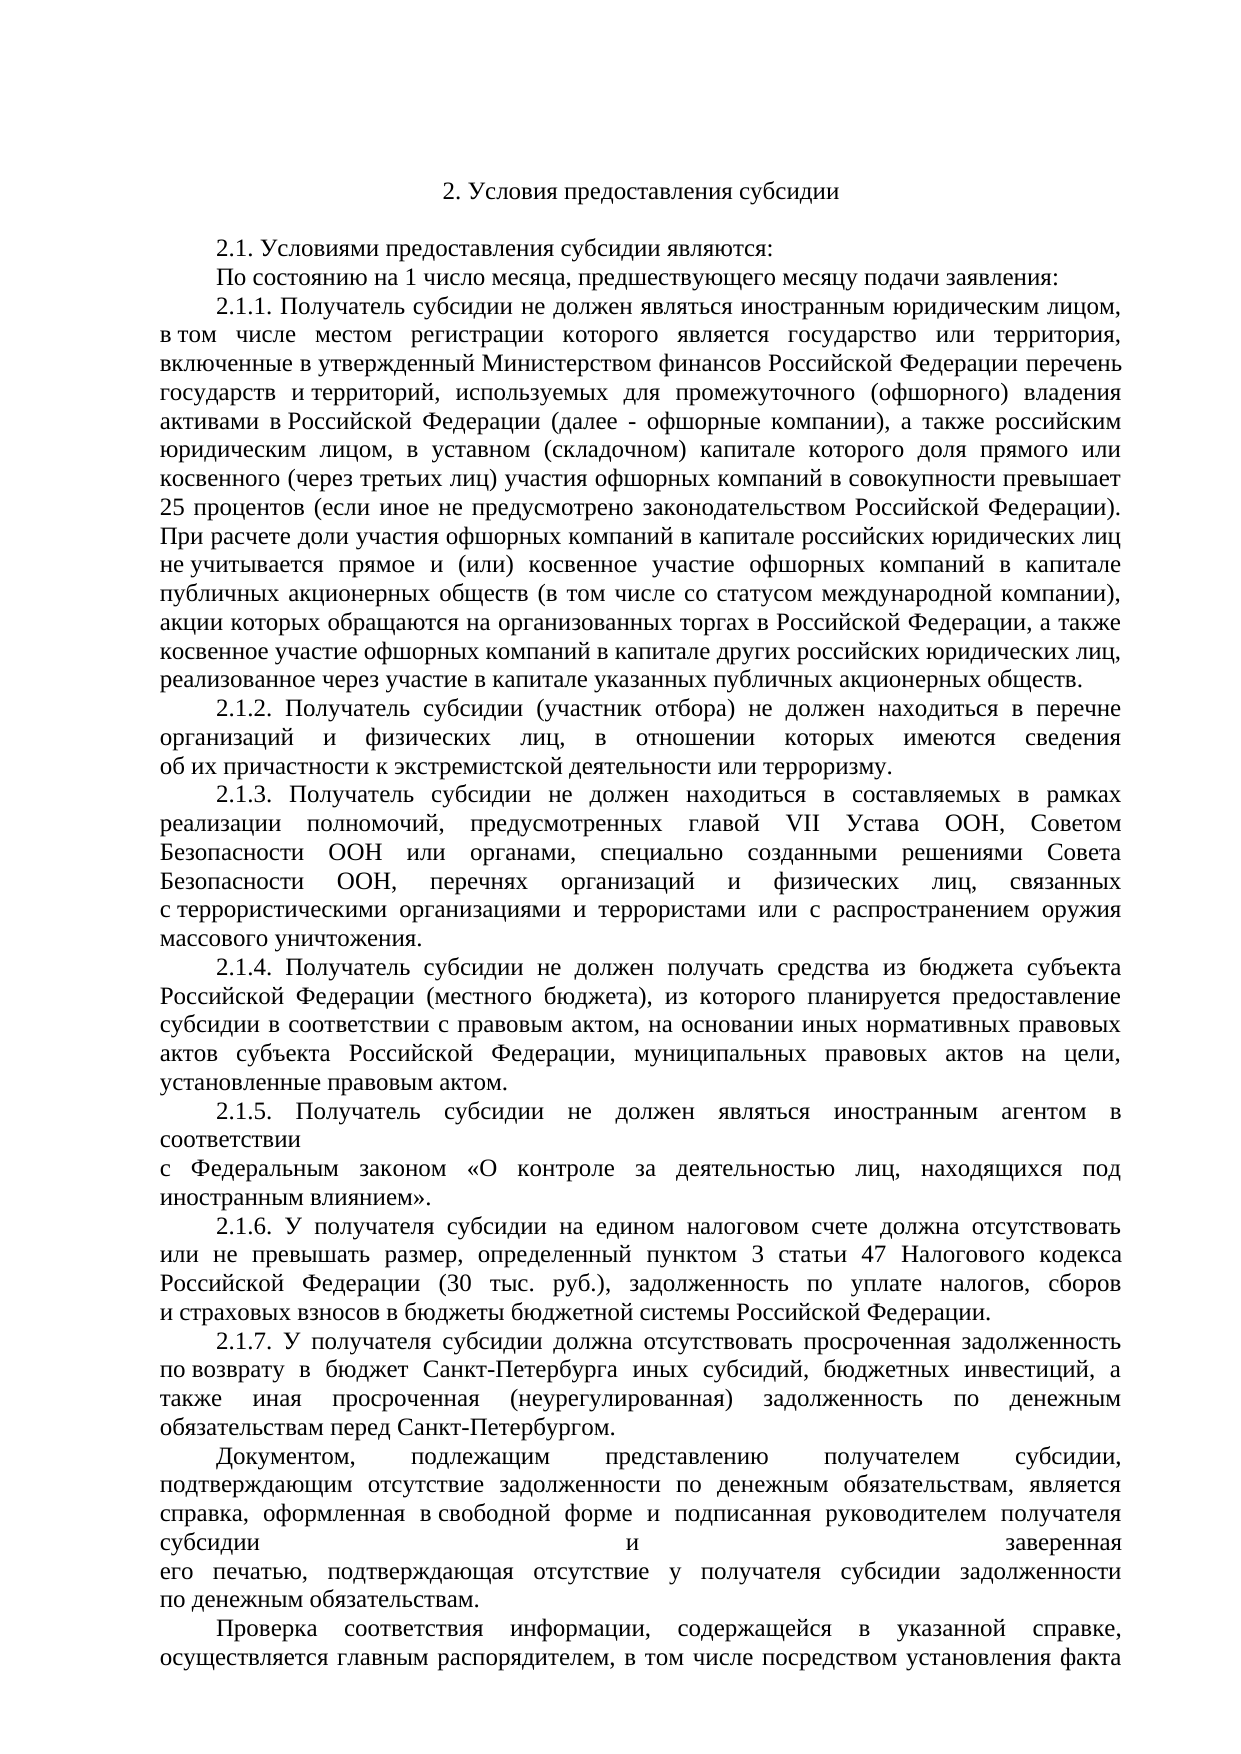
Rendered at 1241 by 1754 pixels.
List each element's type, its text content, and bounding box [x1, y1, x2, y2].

text По состоянию на 1 число месяца, предшествующего месяцу подачи заявления: [159, 262, 1122, 291]
text 2.1. Условиями предоставления субсидии являются: [159, 233, 1122, 262]
text 2.1.7. У получателя субсидии должна отсутствовать просроченная задолженность по возврату в бюджет Санкт-Петербурга иных субсидий, бюджетных инвестиций, а также иная просроченная (неурегулированная) задолженность по денежным обязательствам перед Санкт-Петербургом. [159, 1326, 1122, 1441]
text 2.1.4. Получатель субсидии не должен получать средства из бюджета субъекта Российской Федерации (местного бюджета), из которого планируется предоставление субсидии в соответствии с правовым актом, на основании иных нормативных правовых актов субъекта Российской Федерации, муниципальных правовых актов на цели, установленные правовым актом. [159, 952, 1122, 1096]
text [159, 1613, 1122, 1671]
text 2.1.1. Получатель субсидии не должен являться иностранным юридическим лицом, в том числе местом регистрации которого является государство или территория, включенные в утвержденный Министерством финансов Российской Федерации перечень государств и территорий, используемых для промежуточного (офшорного) владения активами в Российской Федерации (далее - офшорные компании), а также российским юридическим лицом, в уставном (складочном) капитале которого доля прямого или косвенного (через третьих лиц) участия офшорных компаний в совокупности превышает 25 процентов (если иное не предусмотрено законодательством Российской Федерации). При расчете доли участия офшорных компаний в капитале российских юридических лиц не учитывается прямое и (или) косвенное участие офшорных компаний в капитале публичных акционерных обществ (в том числе со статусом международной компании), акции которых обращаются на организованных торгах в Российской Федерации, а также косвенное участие офшорных компаний в капитале других российских юридических лиц, реализованное через участие в капитале указанных публичных акционерных обществ. [159, 291, 1122, 693]
text 2.1.2. Получатель субсидии (участник отбора) не должен находиться в перечне организаций и физических лиц, в отношении которых имеются сведения об их причастности к экстремистской деятельности или терроризму. [159, 693, 1122, 779]
text Документом, подлежащим представлению получателем субсидии, подтверждающим отсутствие задолженности по денежным обязательствам, является справка, оформленная в свободной форме и подписанная руководителем получателя субсидии и заверенная его печатью, подтверждающая отсутствие у получателя субсидии задолженности по денежным обязательствам. [159, 1441, 1122, 1613]
text 2.1.6. У получателя субсидии на едином налоговом счете должна отсутствовать или не превышать размер, определенный пунктом 3 статьи 47 Налогового кодекса Российской Федерации (30 тыс. руб.), задолженность по уплате налогов, сборов и страховых взносов в бюджеты бюджетной системы Российской Федерации. [159, 1211, 1122, 1326]
text 2.1.3. Получатель субсидии не должен находиться в составляемых в рамках реализации полномочий, предусмотренных главой VII Устава ООН, Советом Безопасности ООН или органами, специально созданными решениями Совета Безопасности ООН, перечнях организаций и физических лиц, связанных с террористическими организациями и террористами или с распространением оружия массового уничтожения. [159, 779, 1122, 952]
text 2.1.5. Получатель субсидии не должен являться иностранным агентом в соответствии с Федеральным законом «О контроле за деятельностью лиц, находящихся под иностранным влиянием». [159, 1096, 1122, 1211]
text 2. Условия предоставления субсидии [159, 176, 1122, 204]
